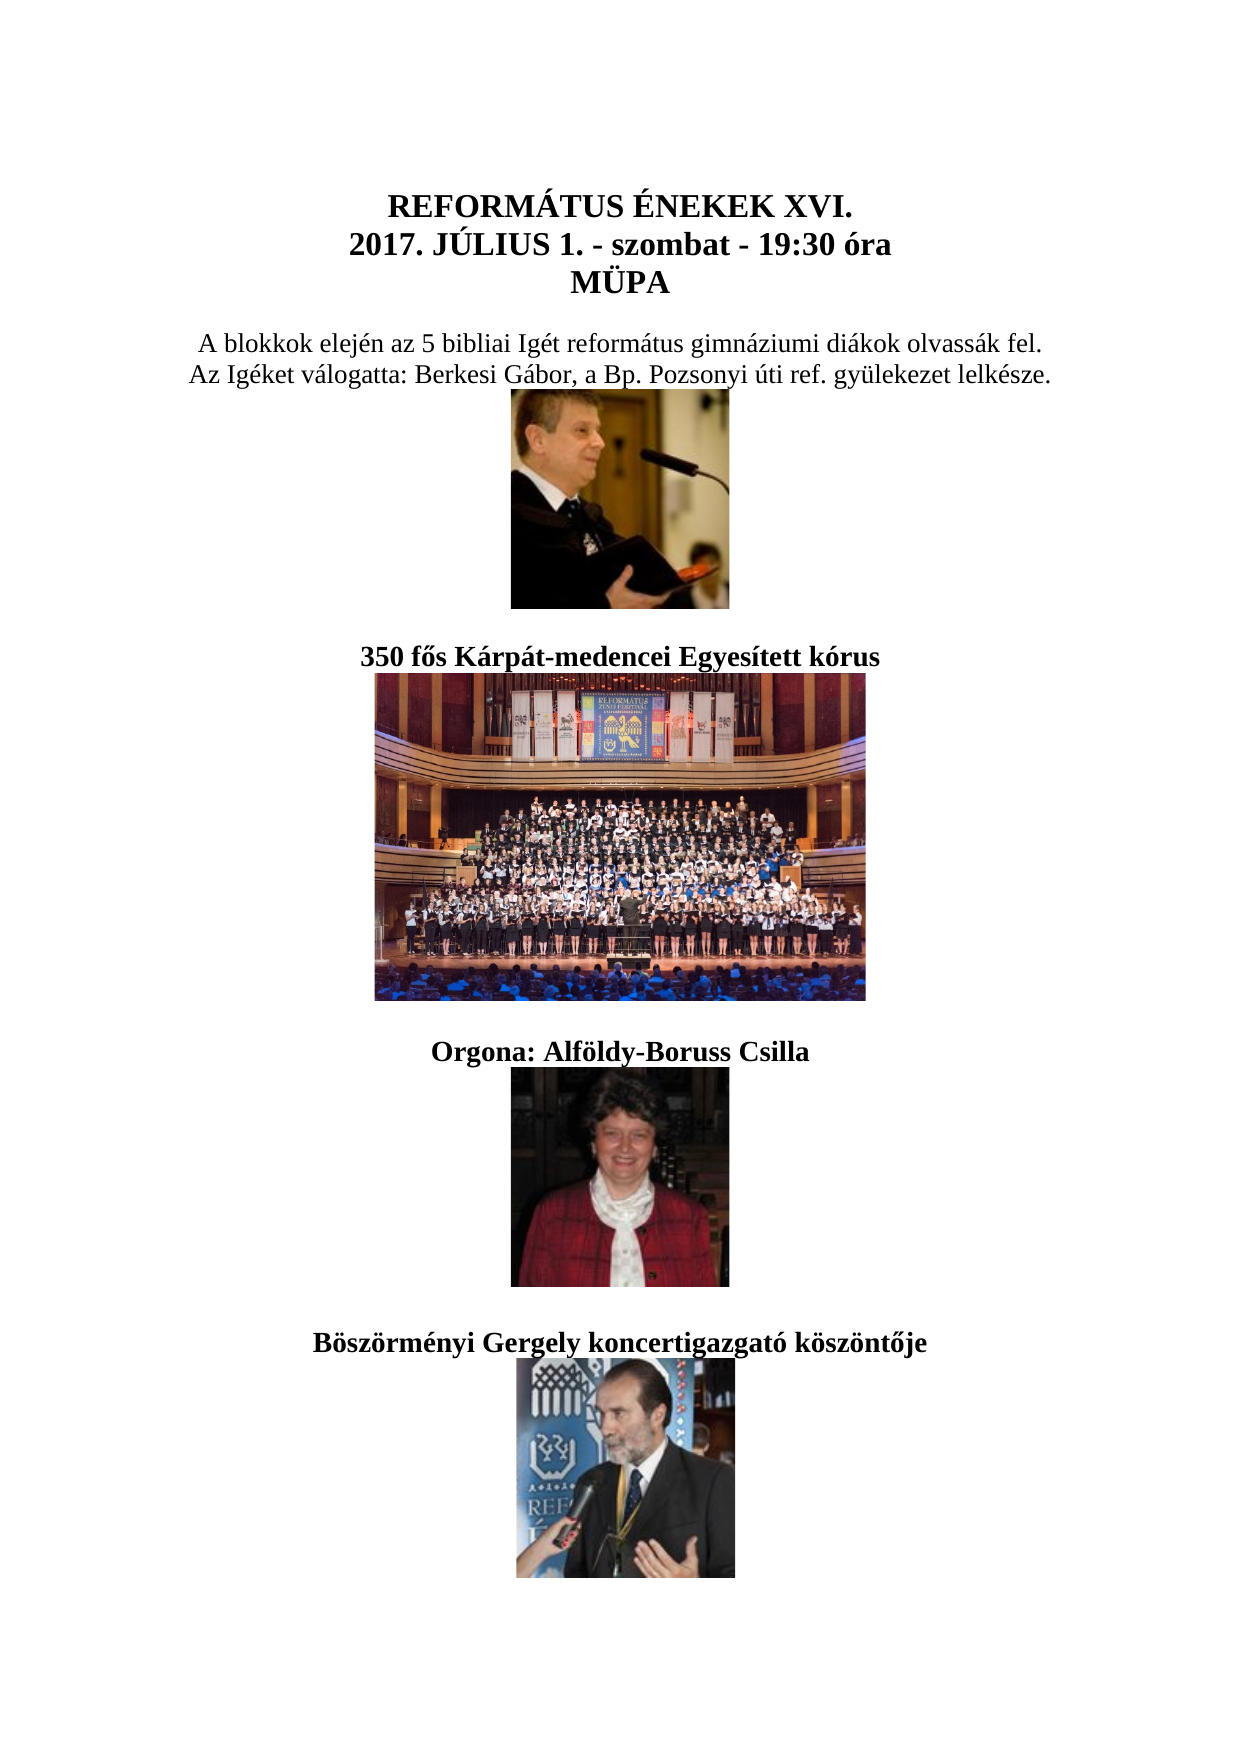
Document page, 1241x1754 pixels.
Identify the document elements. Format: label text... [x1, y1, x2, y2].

picture [516, 1358, 736, 1578]
text Orgona: Alföldy-Boruss Csilla [148, 1034, 1093, 1068]
text A blokkok elején az 5 bibliai Igét református gimnáziumi diákok olvassák fel. [148, 327, 1093, 358]
text REFORMÁTUS ÉNEKEK XVI. [148, 186, 1093, 224]
picture [510, 389, 730, 609]
text MÜPA [148, 263, 1093, 301]
text 350 fős Kárpát-medencei Egyesített kórus [148, 639, 1093, 673]
picture [374, 673, 866, 1001]
text 2017. JÚLIUS 1. - szombat - 19:30 óra [148, 224, 1093, 263]
text Az Igéket válogatta: Berkesi Gábor, a Bp. Pozsonyi úti ref. gyülekezet lelkésze. [148, 358, 1093, 389]
picture [510, 1067, 730, 1287]
text Böszörményi Gergely koncertigazgató köszöntője [148, 1325, 1093, 1358]
